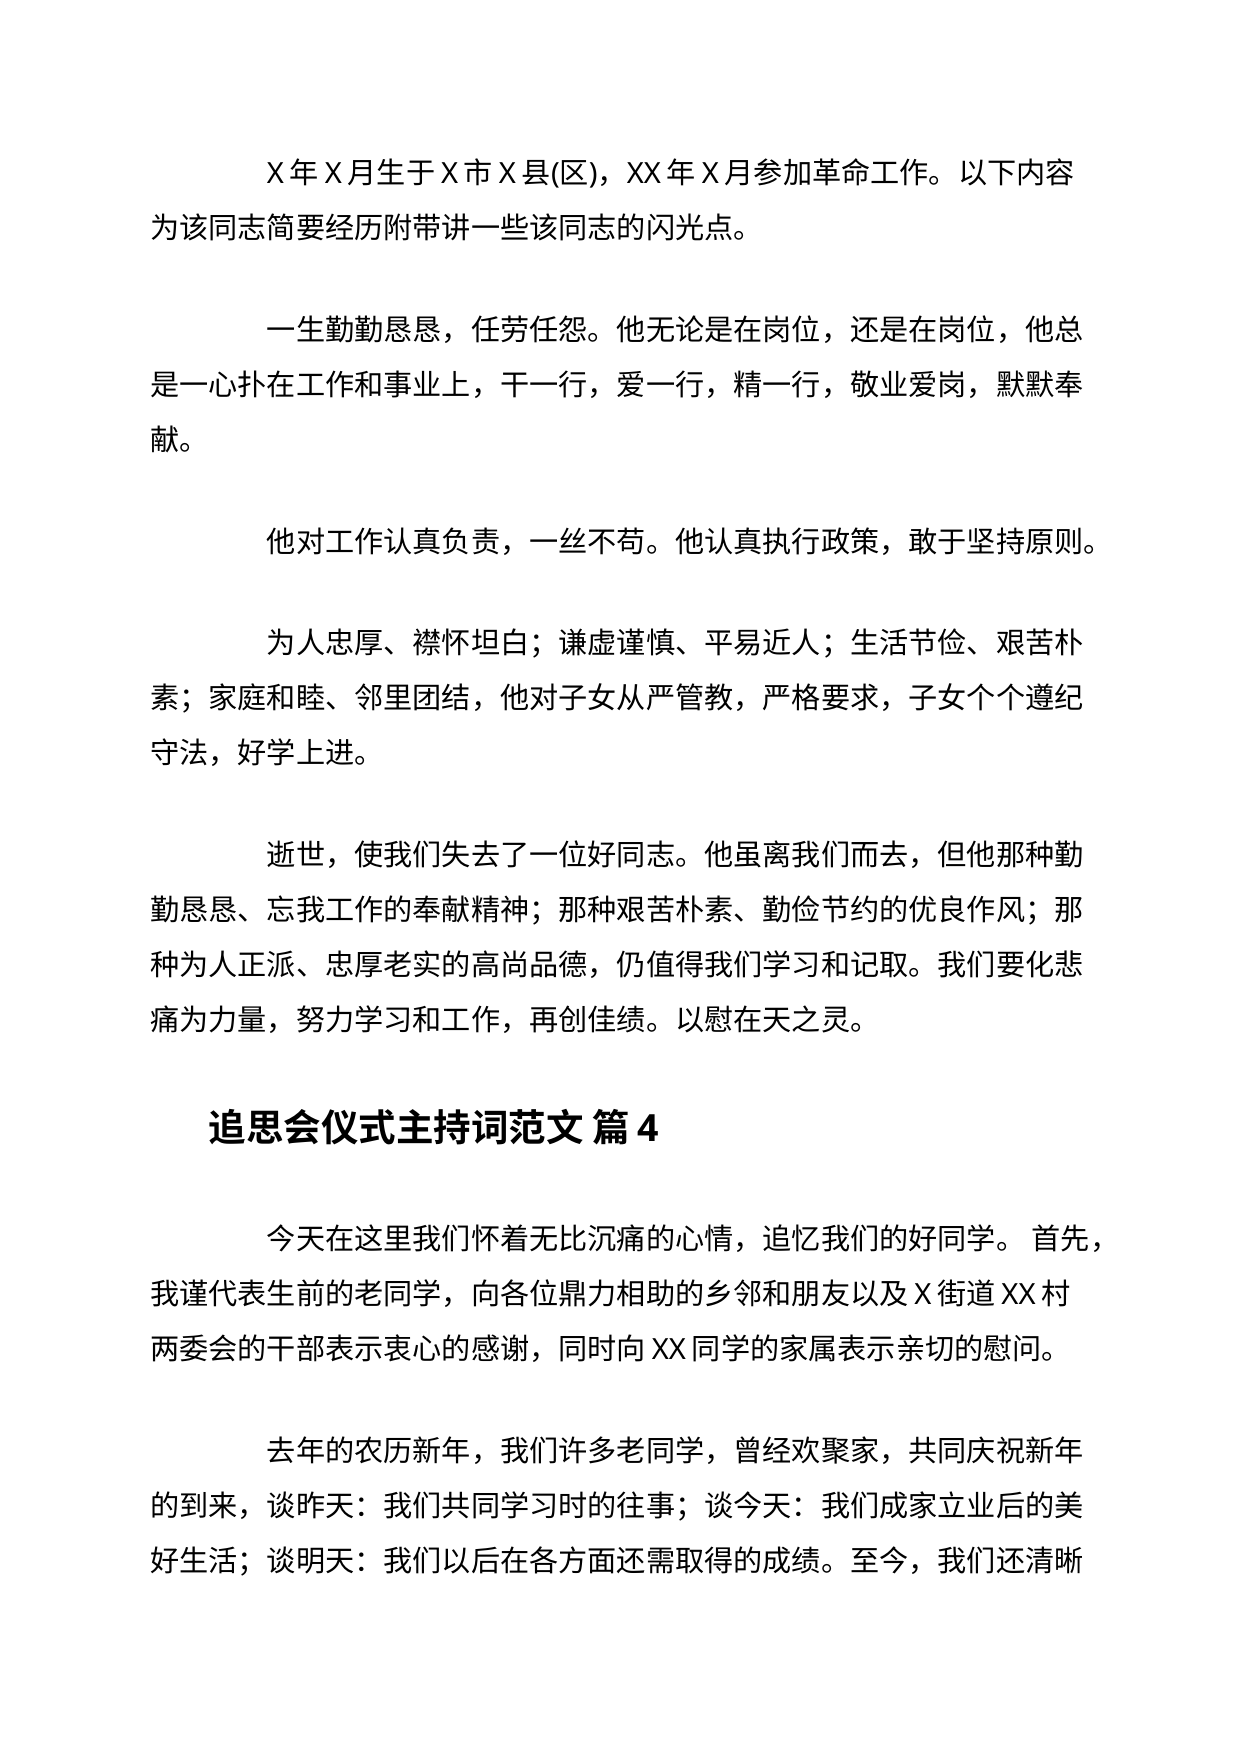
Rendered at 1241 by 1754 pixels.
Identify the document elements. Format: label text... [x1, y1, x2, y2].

text 一生勤勤恳恳，任劳任怨。他无论是在岗位，还是在岗位，他总是一心扑在工作和事业上，干一行，爱一行，精一行，敬业爱岗，默默奉献。 [150, 307, 1090, 459]
text 逝世，使我们失去了一位好同志。他虽离我们而去，但他那种勤勤恳恳、忘我工作的奉献精神；那种艰苦朴素、勤俭节约的优良作风；那种为人正派、忠厚老实的高尚品德，仍值得我们学习和记取。我们要化悲痛为力量，努力学习和工作，再创佳绩。以慰在天之灵。 [150, 832, 1090, 1039]
text 他对工作认真负责，一丝不苟。他认真执行政策，敢于坚持原则。 [150, 518, 1090, 561]
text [150, 1428, 1090, 1580]
text 今天在这里我们怀着无比沉痛的心情，追忆我们的好同学。 首先，我谨代表生前的老同学，向各位鼎力相助的乡邻和朋友以及X街道XX村两委会的干部表示衷心的感谢，同时向XX同学的家属表示亲切的慰问。 [150, 1216, 1090, 1368]
text 追思会仪式主持词范文 篇4 [150, 1098, 1090, 1153]
text 为人忠厚、襟怀坦白；谦虚谨慎、平易近人；生活节俭、艰苦朴素；家庭和睦、邻里团结，他对子女从严管教，严格要求，子女个个遵纪守法，好学上进。 [150, 620, 1090, 772]
text X年X月生于X市X县(区)，XX年X月参加革命工作。以下内容为该同志简要经历附带讲一些该同志的闪光点。 [150, 150, 1090, 247]
